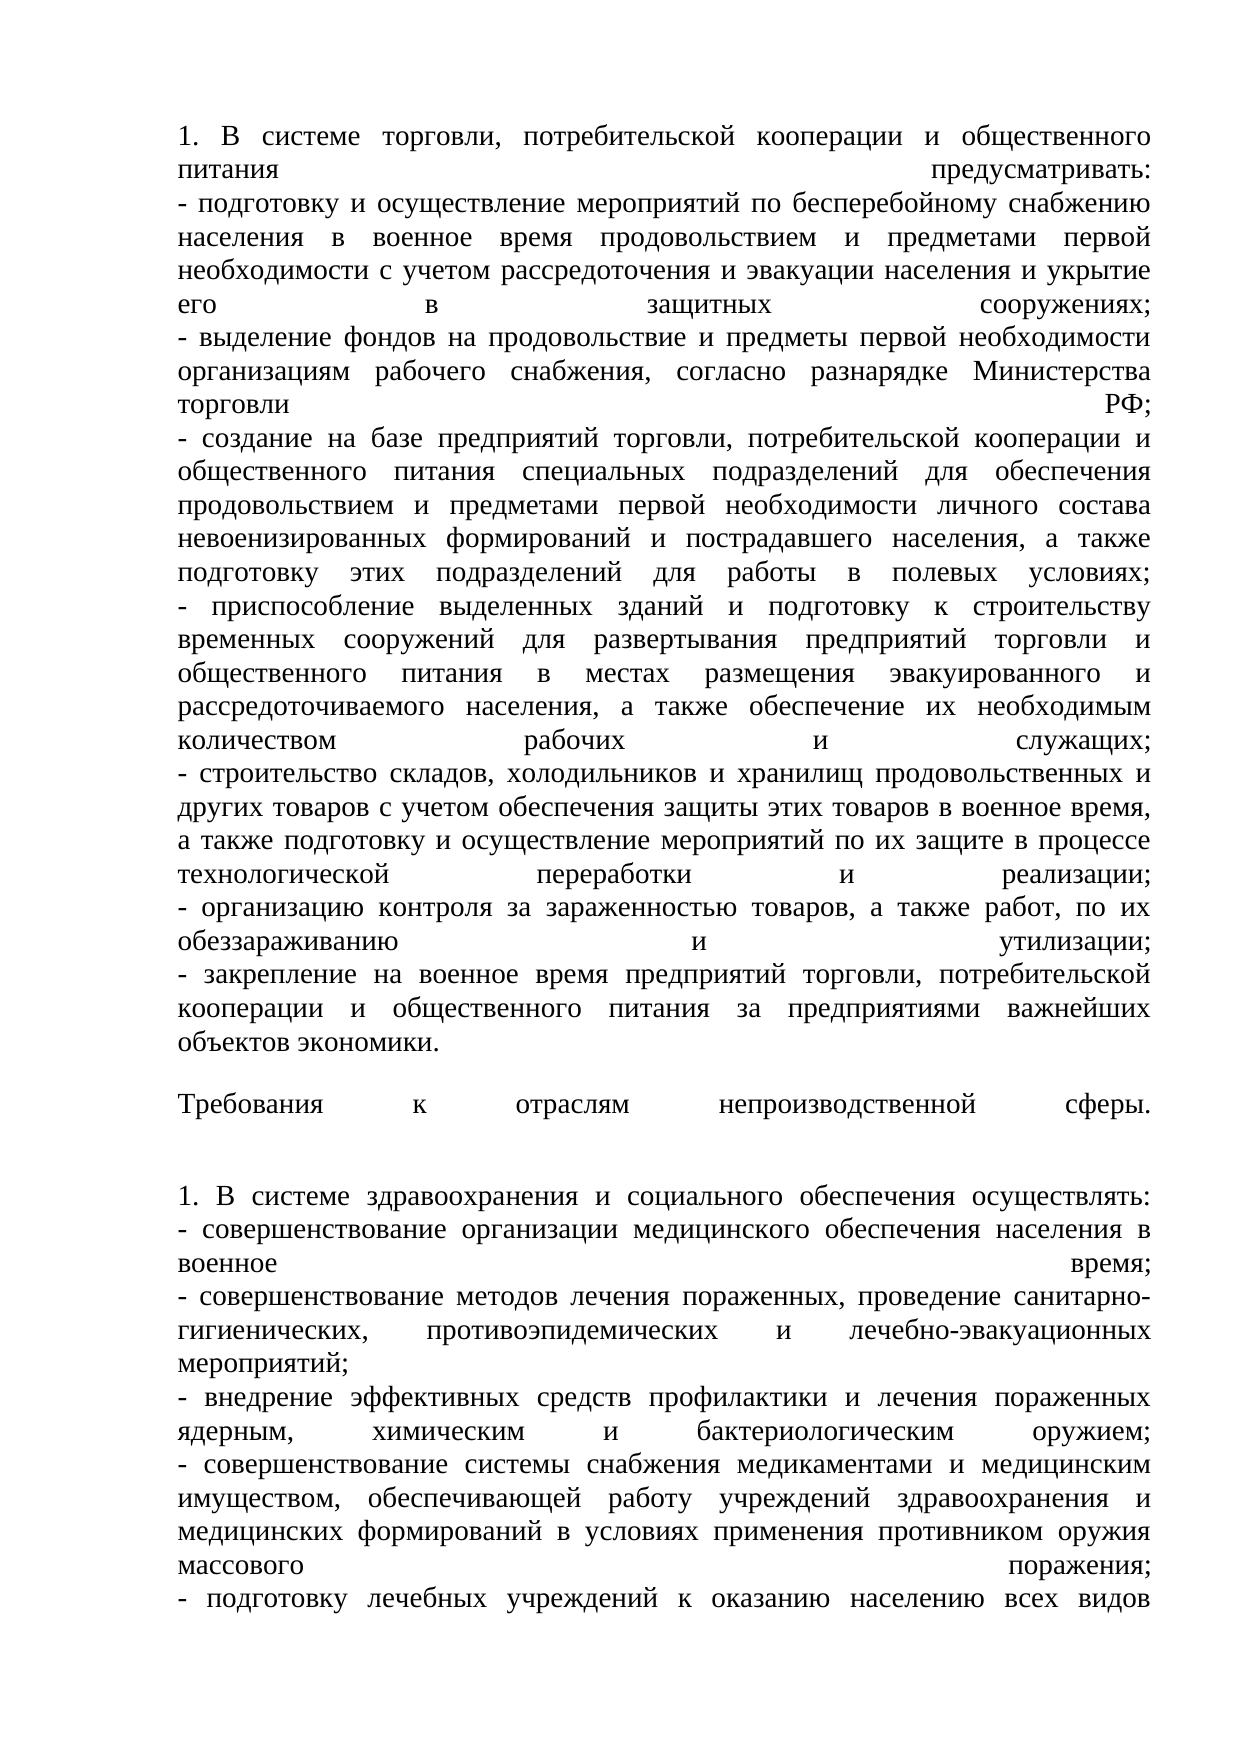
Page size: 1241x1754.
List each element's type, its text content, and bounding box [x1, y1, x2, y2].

text Требования к отраслям непроизводственной сферы. [177, 1086, 1152, 1149]
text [177, 1178, 1152, 1614]
text 1. В системе торговли, потребительской кооперации и общественного питания предусматривать: - подготовку и осуществление мероприятий по бесперебойному снабжению населения в военное время продовольствием и предметами первой необходимости с учетом рассредоточения и эвакуации населения и укрытие его в защитных сооружениях; - выделение фондов на продовольствие и предметы первой необходимости организациям рабочего снабжения, согласно разнарядке Министерства торговли РФ; - создание на базе предприятий торговли, потребительской кооперации и общественного питания специальных подразделений для обеспечения продовольствием и предметами первой необходимости личного состава невоенизированных формирований и пострадавшего населения, а также подготовку этих подразделений для работы в полевых условиях; - приспособление выделенных зданий и подготовку к строительству временных сооружений для развертывания предприятий торговли и общественного питания в местах размещения эвакуированного и рассредоточиваемого населения, а также обеспечение их необходимым количеством рабочих и служащих; - строительство складов, холодильников и хранилищ продовольственных и других товаров с учетом обеспечения защиты этих товаров в военное время, а также подготовку и осуществление мероприятий по их защите в процессе технологической переработки и реализации; - организацию контроля за зараженностью товаров, а также работ, по их обеззараживанию и утилизации; - закрепление на военное время предприятий торговли, потребительской кооперации и общественного питания за предприятиями важнейших объектов экономики. [177, 118, 1152, 1057]
